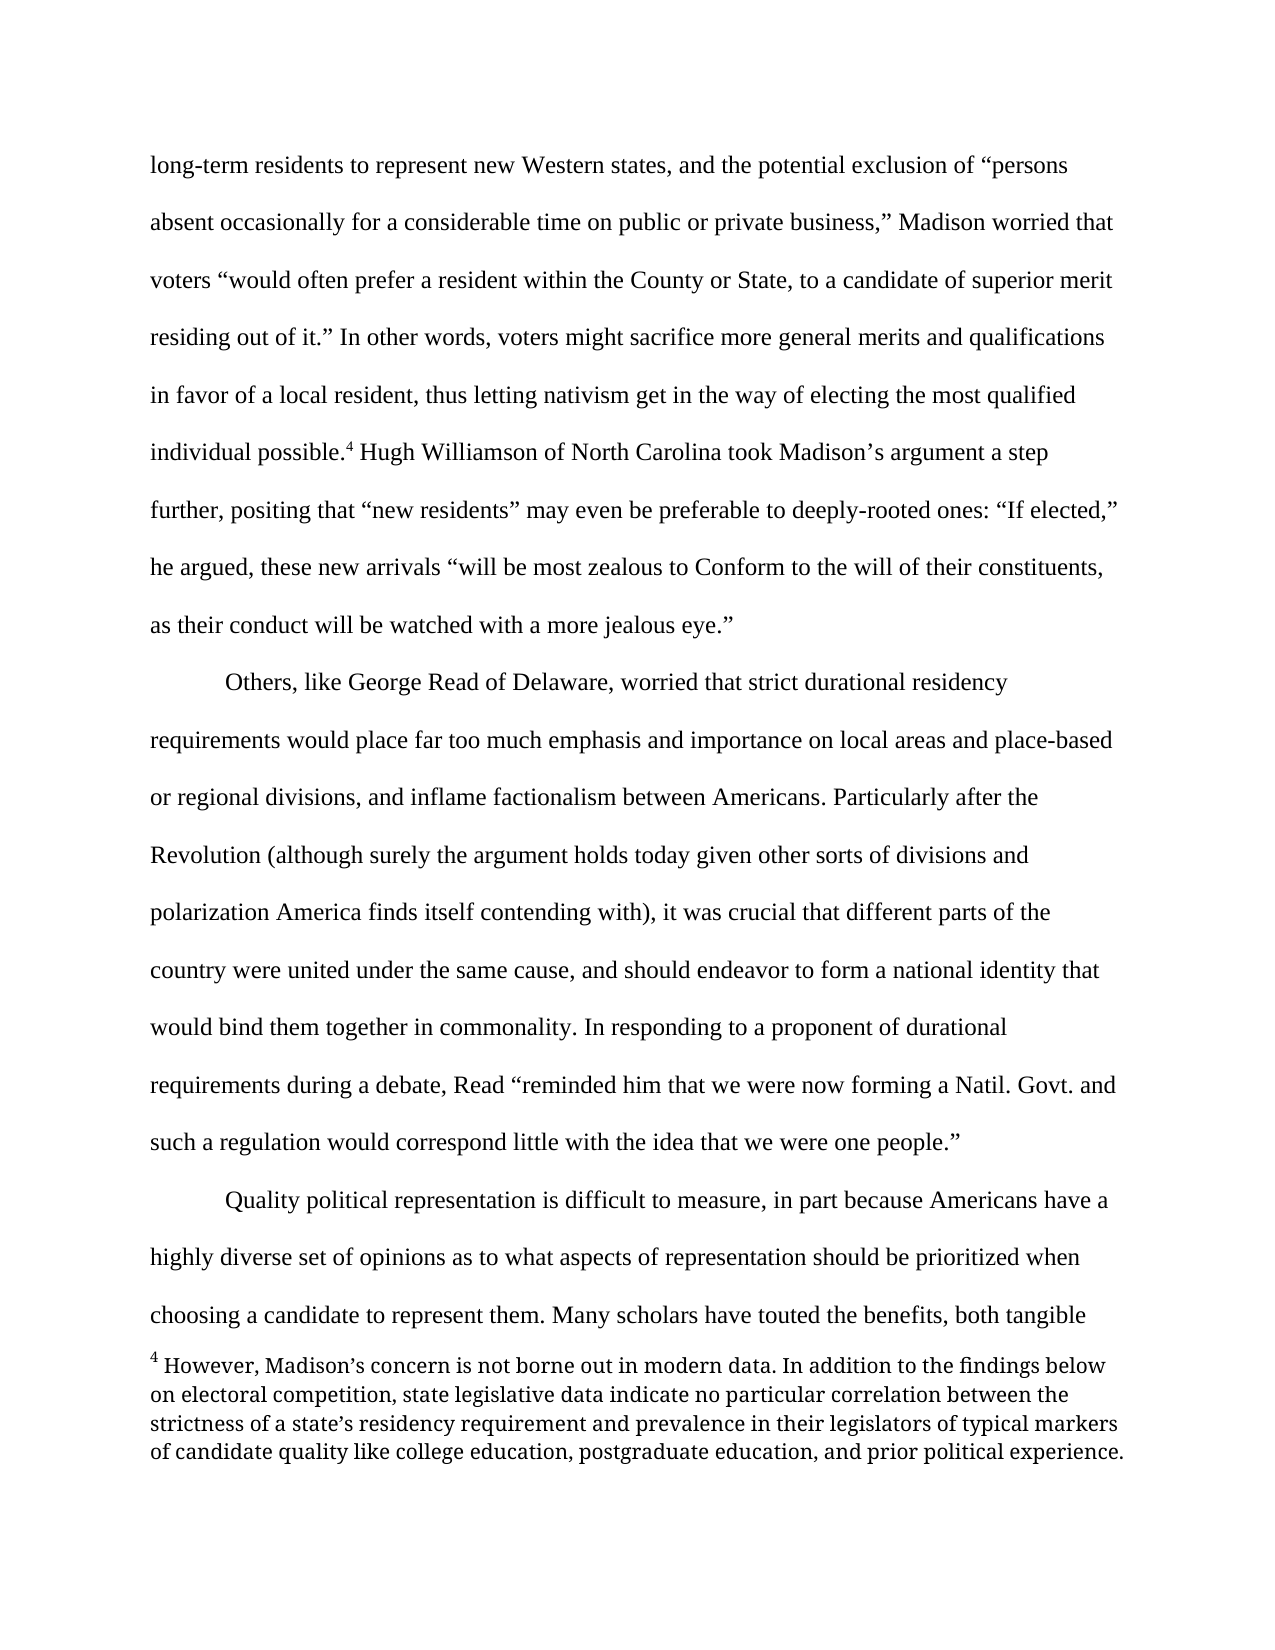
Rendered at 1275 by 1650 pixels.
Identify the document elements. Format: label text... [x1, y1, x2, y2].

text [150, 150, 1125, 639]
text Others, like George Read of Delaware, worried that strict durational residency requirements would place far too much emphasis and importance on local areas and place-based or regional divisions, and inflame factionalism between Americans. Particularly after the Revolution (although surely the argument holds today given other sorts of divisions and polarization America finds itself contending with), it was crucial that different parts of the country were united under the same cause, and should endeavor to form a national identity that would bind them together in commonality. In responding to a proponent of durational requirements during a debate, Read “reminded him that we were now forming a Natil. Govt. and such a regulation would correspond little with the idea that we were one people.” [150, 667, 1125, 1156]
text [150, 1185, 1125, 1329]
